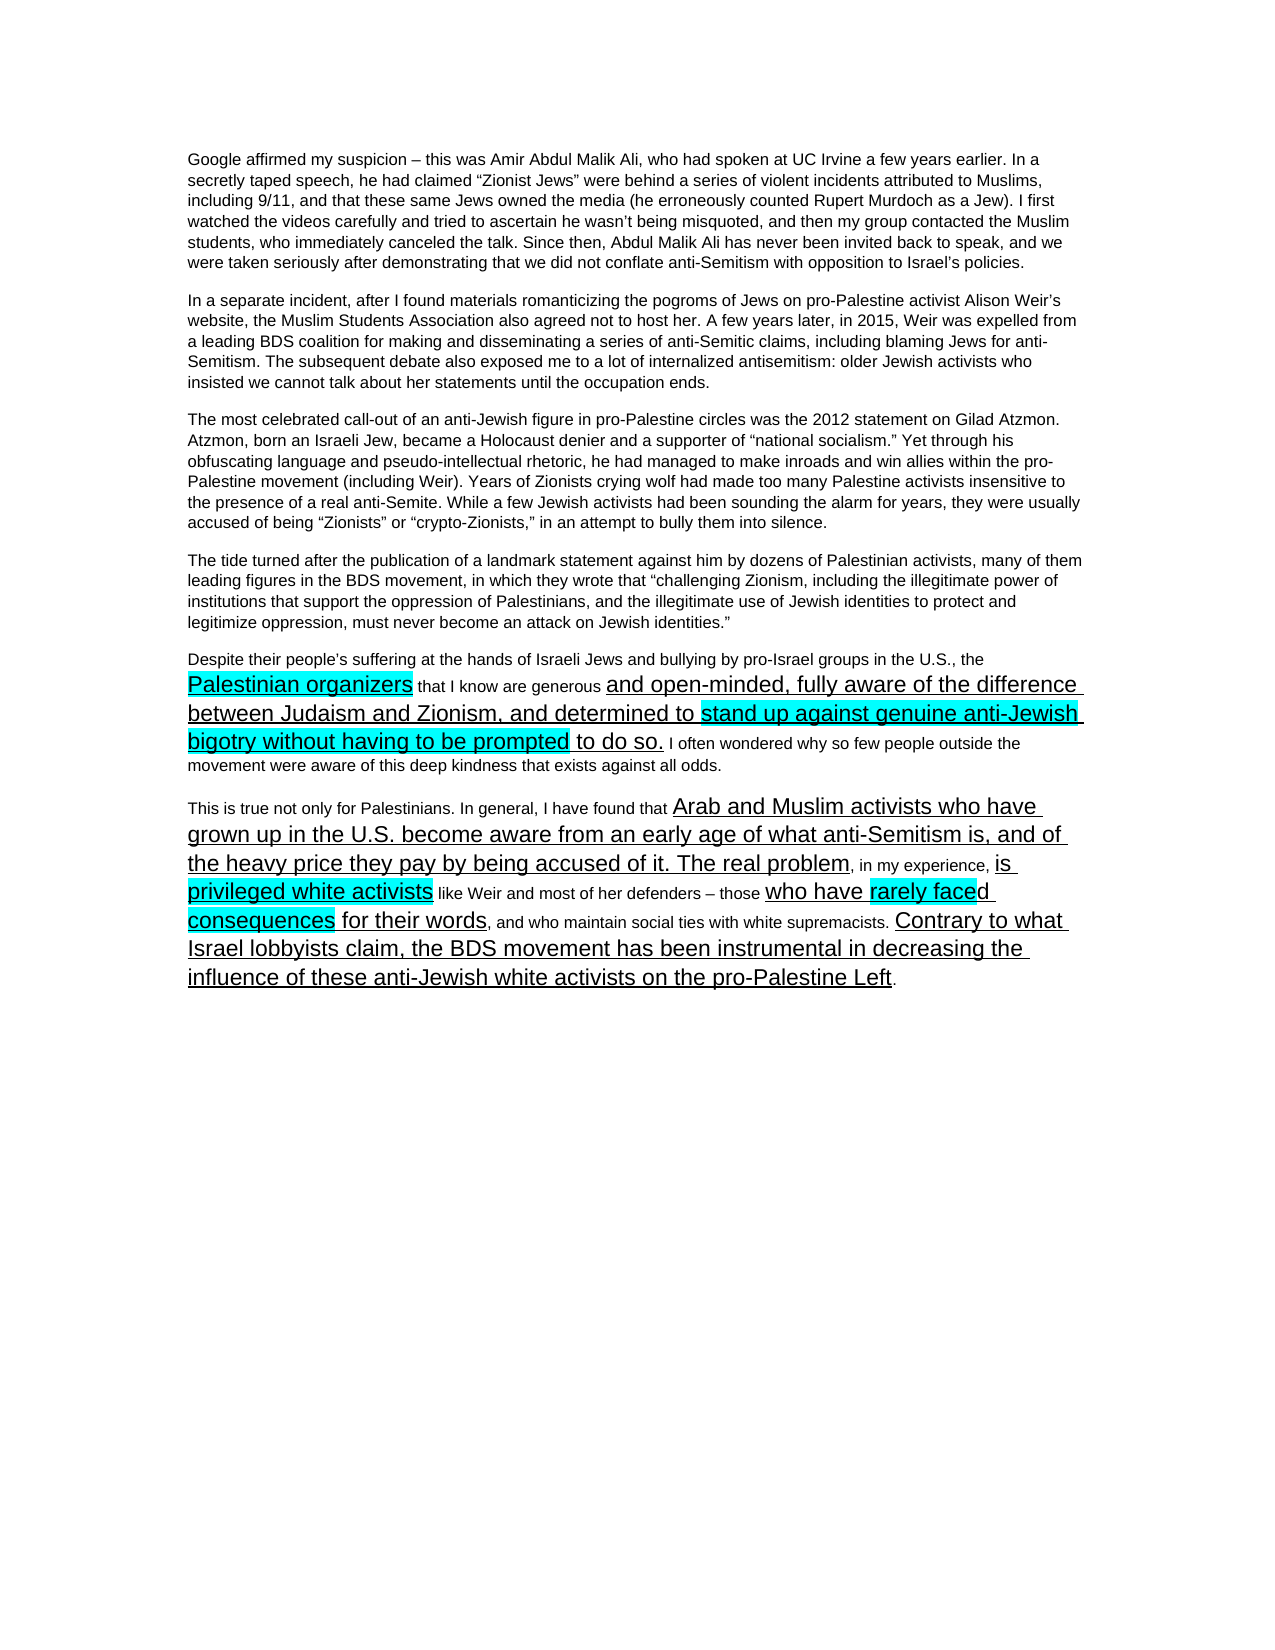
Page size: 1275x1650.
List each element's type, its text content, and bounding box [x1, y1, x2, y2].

text This is true not only for Palestinians. In general, I have found that Arab and Muslim activists who have grown up in the U.S. become aware from an early age of what anti-Semitism is, and of the heavy price they pay by being accused of it. The real problem, in my experience, is privileged white activists like Weir and most of her defenders – those who have rarely faced consequences for their words, and who maintain social ties with white supremacists. Contrary to what Israel lobbyists claim, the BDS movement has been instrumental in decreasing the influence of these anti-Jewish white activists on the pro-Palestine Left. [187, 793, 1087, 990]
text The most celebrated call-out of an anti-Jewish figure in pro-Palestine circles was the 2012 statement on Gilad Atzmon. Atzmon, born an Israeli Jew, became a Holocaust denier and a supporter of “national socialism.” Yet through his obfuscating language and pseudo-intellectual rhetoric, he had managed to make inroads and win allies within the pro-Palestine movement (including Weir). Years of Zionists crying wolf had made too many Palestine activists insensitive to the presence of a real anti-Semite. While a few Jewish activists had been sounding the alarm for years, they were usually accused of being “Zionists” or “crypto-Zionists,” in an attempt to bully them into silence. [187, 410, 1087, 532]
text Despite their people’s suffering at the hands of Israeli Jews and bullying by pro-Israel groups in the U.S., the Palestinian organizers that I know are generous and open-minded, fully aware of the difference between Judaism and Zionism, and determined to stand up against genuine anti-Jewish bigotry without having to be prompted to do so. I often wondered why so few people outside the movement were aware of this deep kindness that exists against all odds. [187, 650, 1087, 775]
text Google affirmed my suspicion – this was Amir Abdul Malik Ali, who had spoken at UC Irvine a few years earlier. In a secretly taped speech, he had claimed “Zionist Jews” were behind a series of violent incidents attributed to Muslims, including 9/11, and that these same Jews owned the media (he erroneously counted Rupert Murdoch as a Jew). I first watched the videos carefully and tried to ascertain he wasn’t being misquoted, and then my group contacted the Muslim students, who immediately canceled the talk. Since then, Abdul Malik Ali has never been invited back to speak, and we were taken seriously after demonstrating that we did not conflate anti-Semitism with opposition to Israel’s policies. [187, 150, 1087, 272]
text In a separate incident, after I found materials romanticizing the pogroms of Jews on pro-Palestine activist Alison Weir’s website, the Muslim Students Association also agreed not to host her. A few years later, in 2015, Weir was expelled from a leading BDS coalition for making and disseminating a series of anti-Semitic claims, including blaming Jews for anti-Semitism. The subsequent debate also exposed me to a lot of internalized antisemitism: older Jewish activists who insisted we cannot talk about her statements until the occupation ends. [187, 290, 1087, 392]
text The tide turned after the publication of a landmark statement against him by dozens of Palestinian activists, many of them leading figures in the BDS movement, in which they wrote that “challenging Zionism, including the illegitimate power of institutions that support the oppression of Palestinians, and the illegitimate use of Jewish identities to protect and legitimize oppression, must never become an attack on Jewish identities.” [187, 551, 1087, 632]
